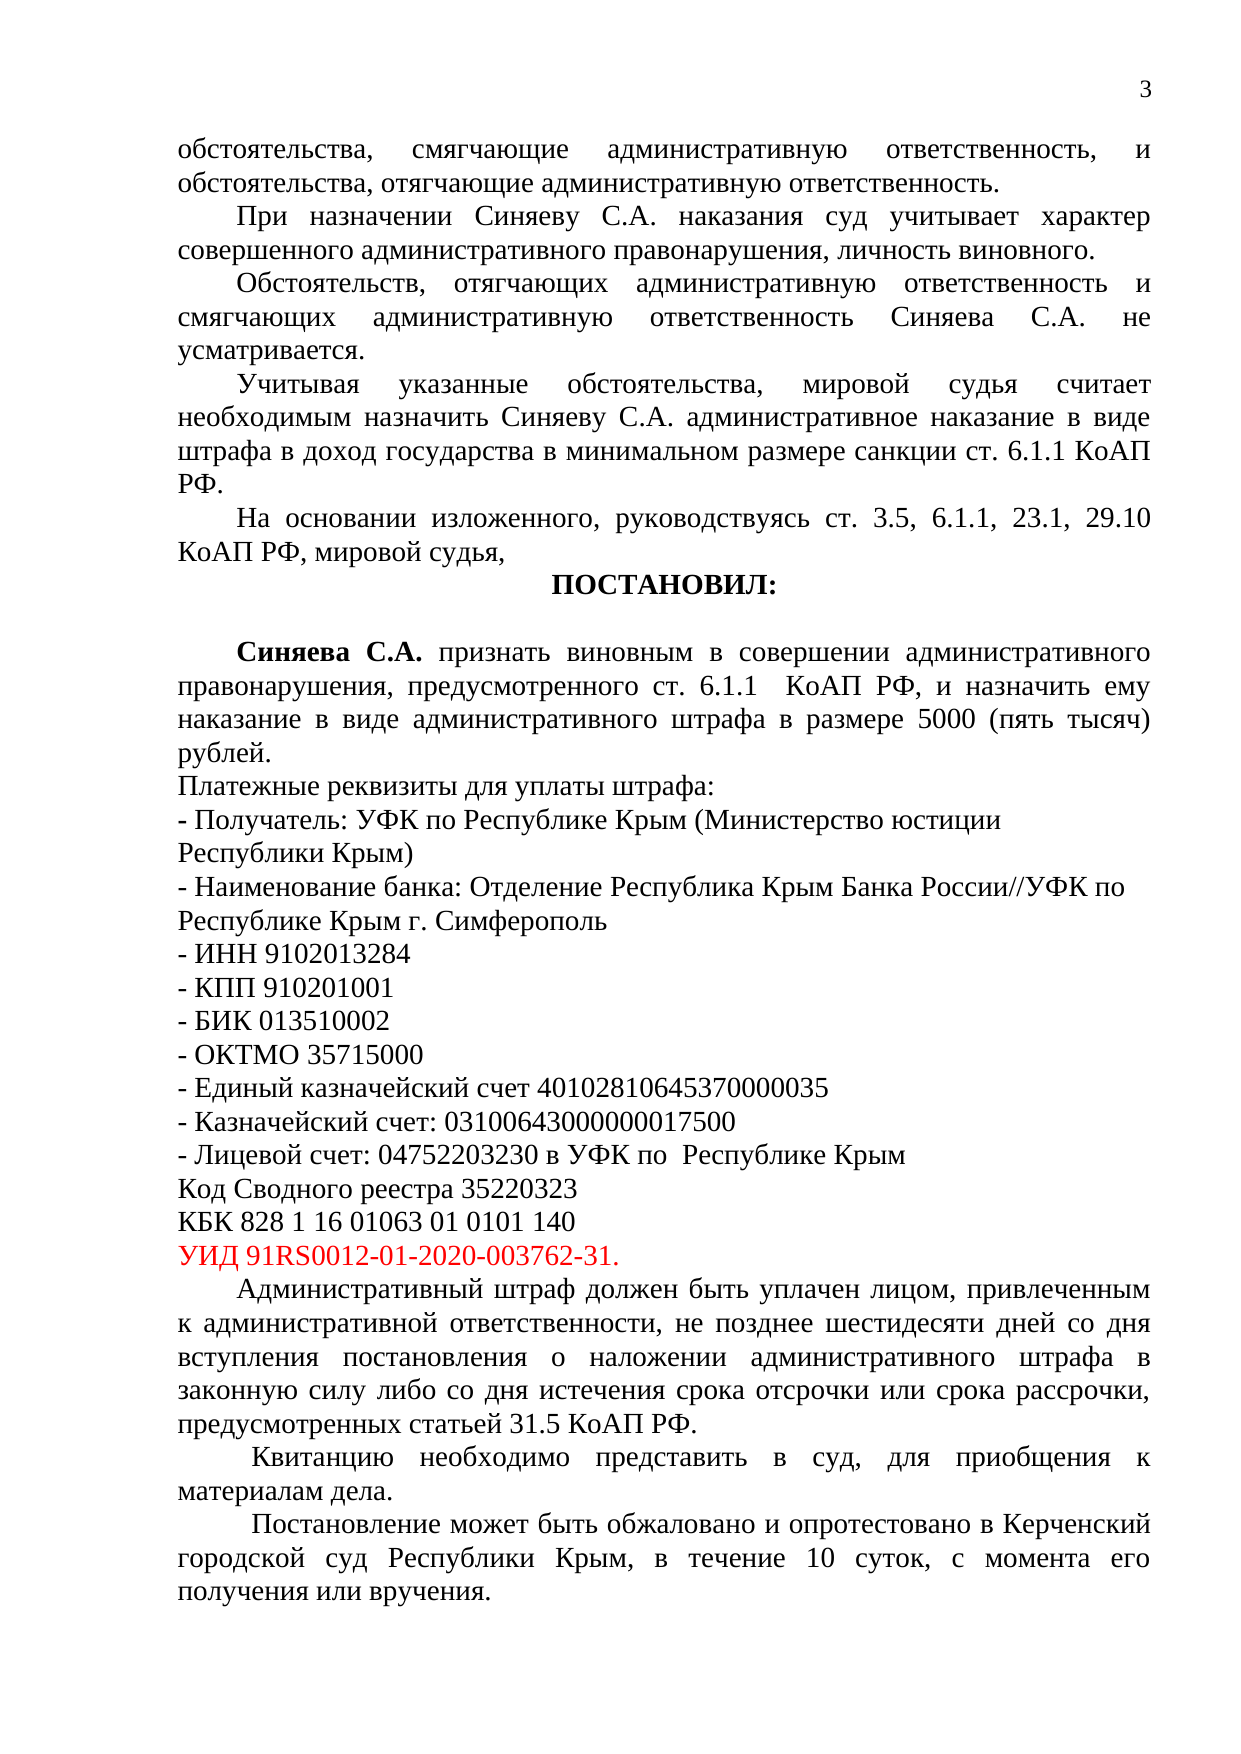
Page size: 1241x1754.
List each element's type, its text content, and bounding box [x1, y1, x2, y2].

text - ИНН 9102013284 [177, 936, 1152, 970]
text - БИК 013510002 [177, 1003, 1163, 1037]
text УИД 91RS0012-01-2020-003762-31. [177, 1238, 1152, 1272]
text - Лицевой счет: 04752203230 в УФК по Республике Крым [177, 1137, 1152, 1171]
text - ОКТМО 35715000 [177, 1037, 1163, 1070]
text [177, 131, 1152, 198]
text Административный штраф должен быть уплачен лицом, привлеченным к административной ответственности, не позднее шестидесяти дней со дня вступления постановления о наложении административного штрафа в законную силу либо со дня истечения срока отсрочки или срока рассрочки, предусмотренных статьей 31.5 КоАП РФ. [177, 1272, 1152, 1439]
text - КПП 910201001 [177, 970, 1152, 1003]
text Обстоятельств, отягчающих административную ответственность и смягчающих административную ответственность Синяева С.А. не усматривается. [177, 265, 1152, 366]
text - Наименование банка: Отделение Республика Крым Банка России//УФК по Республике Крым г. Симферополь [177, 869, 1152, 936]
text Код Сводного реестра 35220323 [177, 1171, 1152, 1204]
text КБК 828 1 16 01063 01 0101 140 [177, 1204, 1152, 1238]
text - Единый казначейский счет 40102810645370000035 [177, 1070, 1152, 1104]
text На основании изложенного, руководствуясь ст. 3.5, 6.1.1, 23.1, 29.10 КоАП РФ, мировой судья, [177, 500, 1152, 567]
text Квитанцию необходимо представить в суд, для приобщения к материалам дела. [177, 1439, 1152, 1506]
text Учитывая указанные обстоятельства, мировой судья считает необходимым назначить Синяеву С.А. административное наказание в виде штрафа в доход государства в минимальном размере санкции ст. 6.1.1 КоАП РФ. [177, 366, 1152, 500]
text При назначении Синяеву С.А. наказания суд учитывает характер совершенного административного правонарушения, личность виновного. [177, 198, 1152, 265]
text - Казначейский счет: 03100643000000017500 [177, 1104, 1163, 1137]
text ПОСТАНОВИЛ: [177, 567, 1152, 601]
text Постановление может быть обжаловано и опротестовано в Керченский городской суд Республики Крым, в течение 10 суток, с момента его получения или вручения. [177, 1506, 1152, 1607]
text Платежные реквизиты для уплаты штрафа: [177, 768, 1152, 802]
text Синяева С.А. признать виновным в совершении административного правонарушения, предусмотренного ст. 6.1.1 КоАП РФ, и назначить ему наказание в виде административного штрафа в размере 5000 (пять тысяч) рублей. [177, 634, 1152, 768]
text - Получатель: УФК по Республике Крым (Министерство юстиции Республики Крым) [177, 802, 1152, 869]
